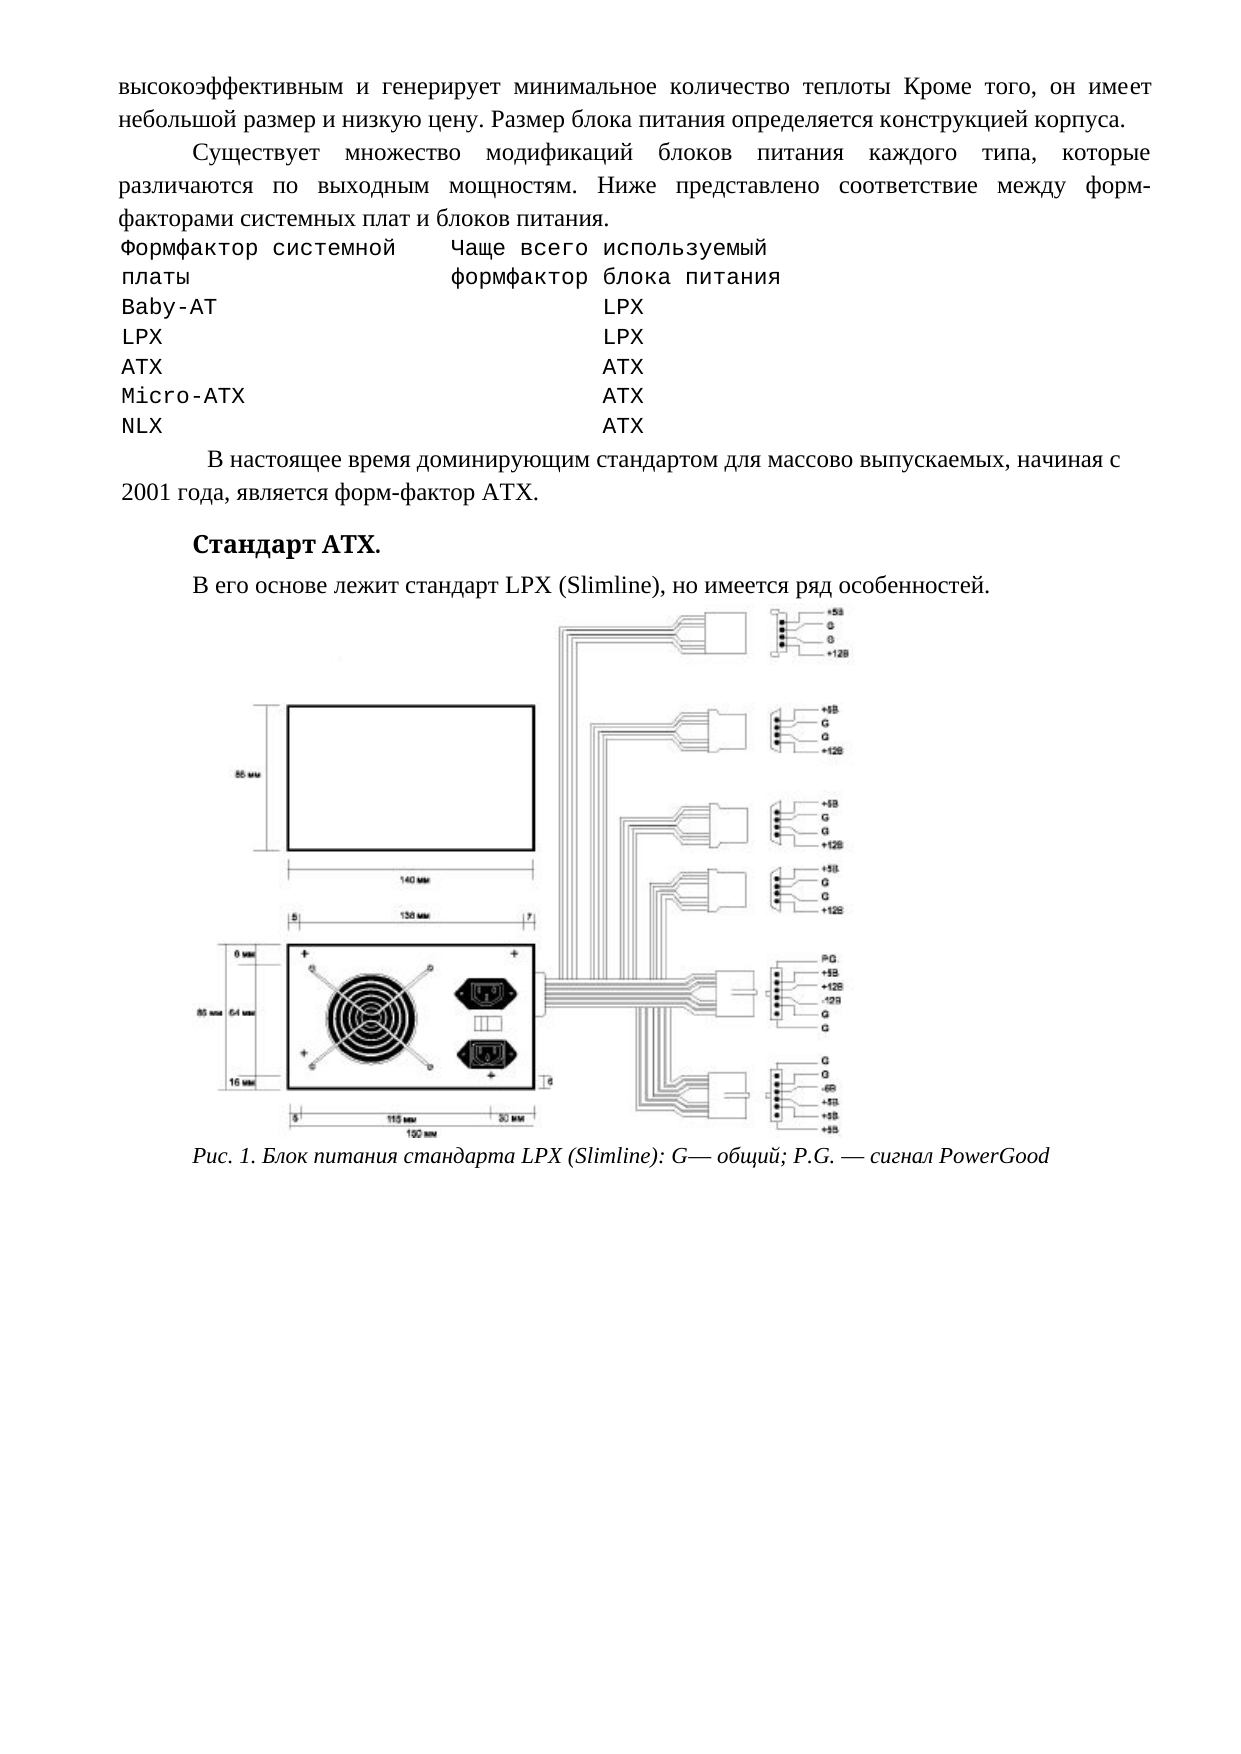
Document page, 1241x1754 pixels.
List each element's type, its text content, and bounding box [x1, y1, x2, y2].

text Рис. 1. Блок питания стандарта LPX (Slimline): G— общий; P.G. — сигнал PowerGood [118, 1142, 1152, 1168]
text Micro-ATX АТХ [121, 385, 1149, 411]
text В его основе лежит стандарт LPX (Slimline), но имеется ряд особенностей. [118, 571, 1152, 599]
text АТХ АТХ [121, 355, 1149, 381]
text Baby-AT LPX [121, 296, 1149, 321]
text NLX АТХ [121, 415, 1149, 441]
text Существует множество модификаций блоков питания каждого типа, которые различаются по выходным мощностям. Ниже представлено соответствие между форм-факторами системных плат и блоков питания. [118, 137, 1152, 232]
picture [192, 603, 855, 1138]
text платы формфактор блока питания [121, 266, 1149, 292]
subtitle Стандарт АТХ. [118, 531, 1152, 560]
text В настоящее время доминирующим стандартом для массово выпускаемых, начиная с 2001 года, является форм-фактор ATX. [121, 444, 1148, 506]
text Формфактор системной Чаще всего используемый [121, 236, 1149, 262]
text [118, 71, 1152, 133]
text LPX LPX [121, 325, 1149, 351]
